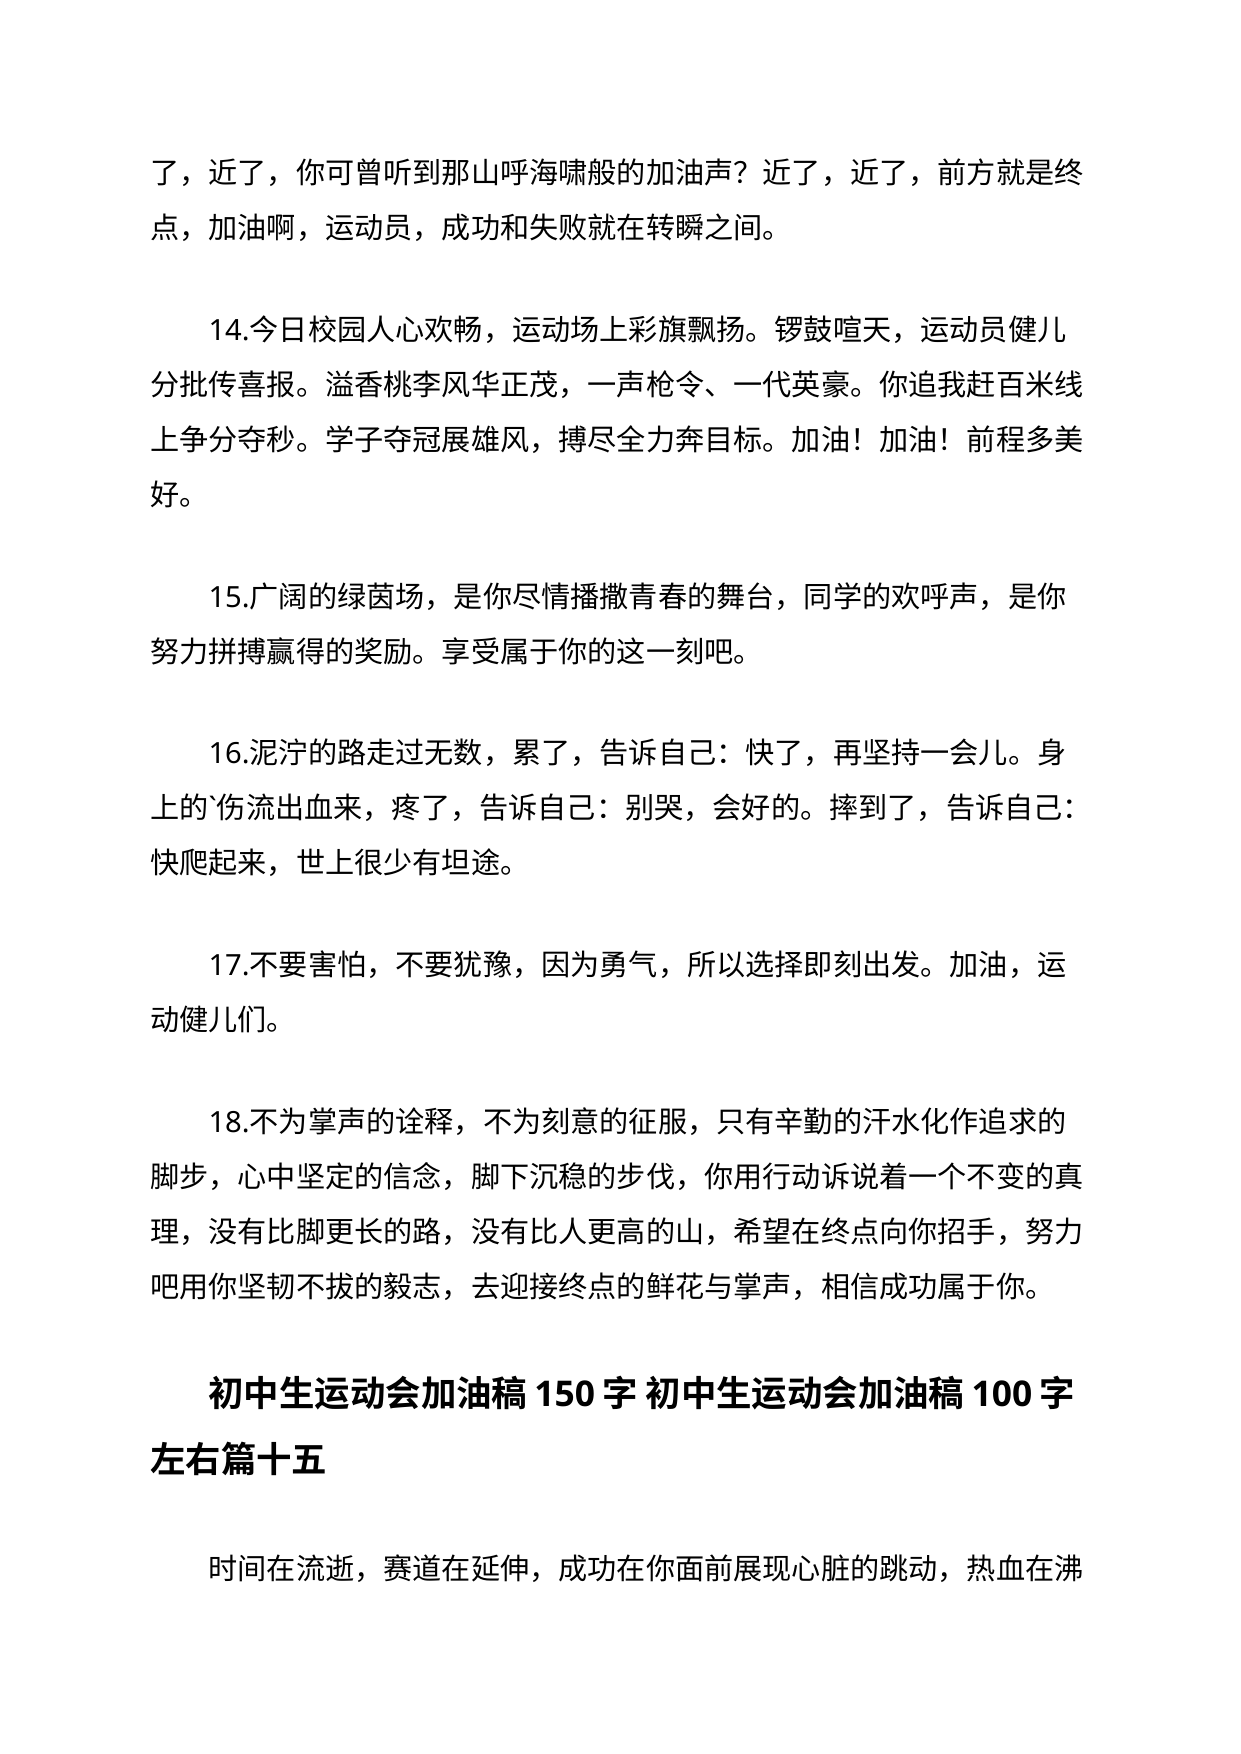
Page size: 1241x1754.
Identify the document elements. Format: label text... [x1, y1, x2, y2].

text 初中生运动会加油稿150字 初中生运动会加油稿100字左右篇十五 [150, 1365, 1090, 1483]
text 16.泥泞的路走过无数，累了，告诉自己：快了，再坚持一会儿。身上的`伤流出血来，疼了，告诉自己：别哭，会好的。摔到了，告诉自己：快爬起来，世上很少有坦途。 [150, 730, 1090, 882]
text 17.不要害怕，不要犹豫，因为勇气，所以选择即刻出发。加油，运动健儿们。 [150, 942, 1090, 1039]
text 15.广阔的绿茵场，是你尽情播撒青春的舞台，同学的欢呼声，是你努力拼搏赢得的奖励。享受属于你的这一刻吧。 [150, 573, 1090, 671]
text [150, 1545, 1090, 1587]
text 18.不为掌声的诠释，不为刻意的征服，只有辛勤的汗水化作追求的脚步，心中坚定的信念，脚下沉稳的步伐，你用行动诉说着一个不变的真理，没有比脚更长的路，没有比人更高的山，希望在终点向你招手，努力吧用你坚韧不拔的毅志，去迎接终点的鲜花与掌声，相信成功属于你。 [150, 1098, 1090, 1306]
text 14.今日校园人心欢畅，运动场上彩旗飘扬。锣鼓喧天，运动员健儿分批传喜报。溢香桃李风华正茂，一声枪令、一代英豪。你追我赶百米线上争分夺秒。学子夺冠展雄风，搏尽全力奔目标。加油！加油！前程多美好。 [150, 307, 1090, 514]
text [150, 150, 1090, 247]
